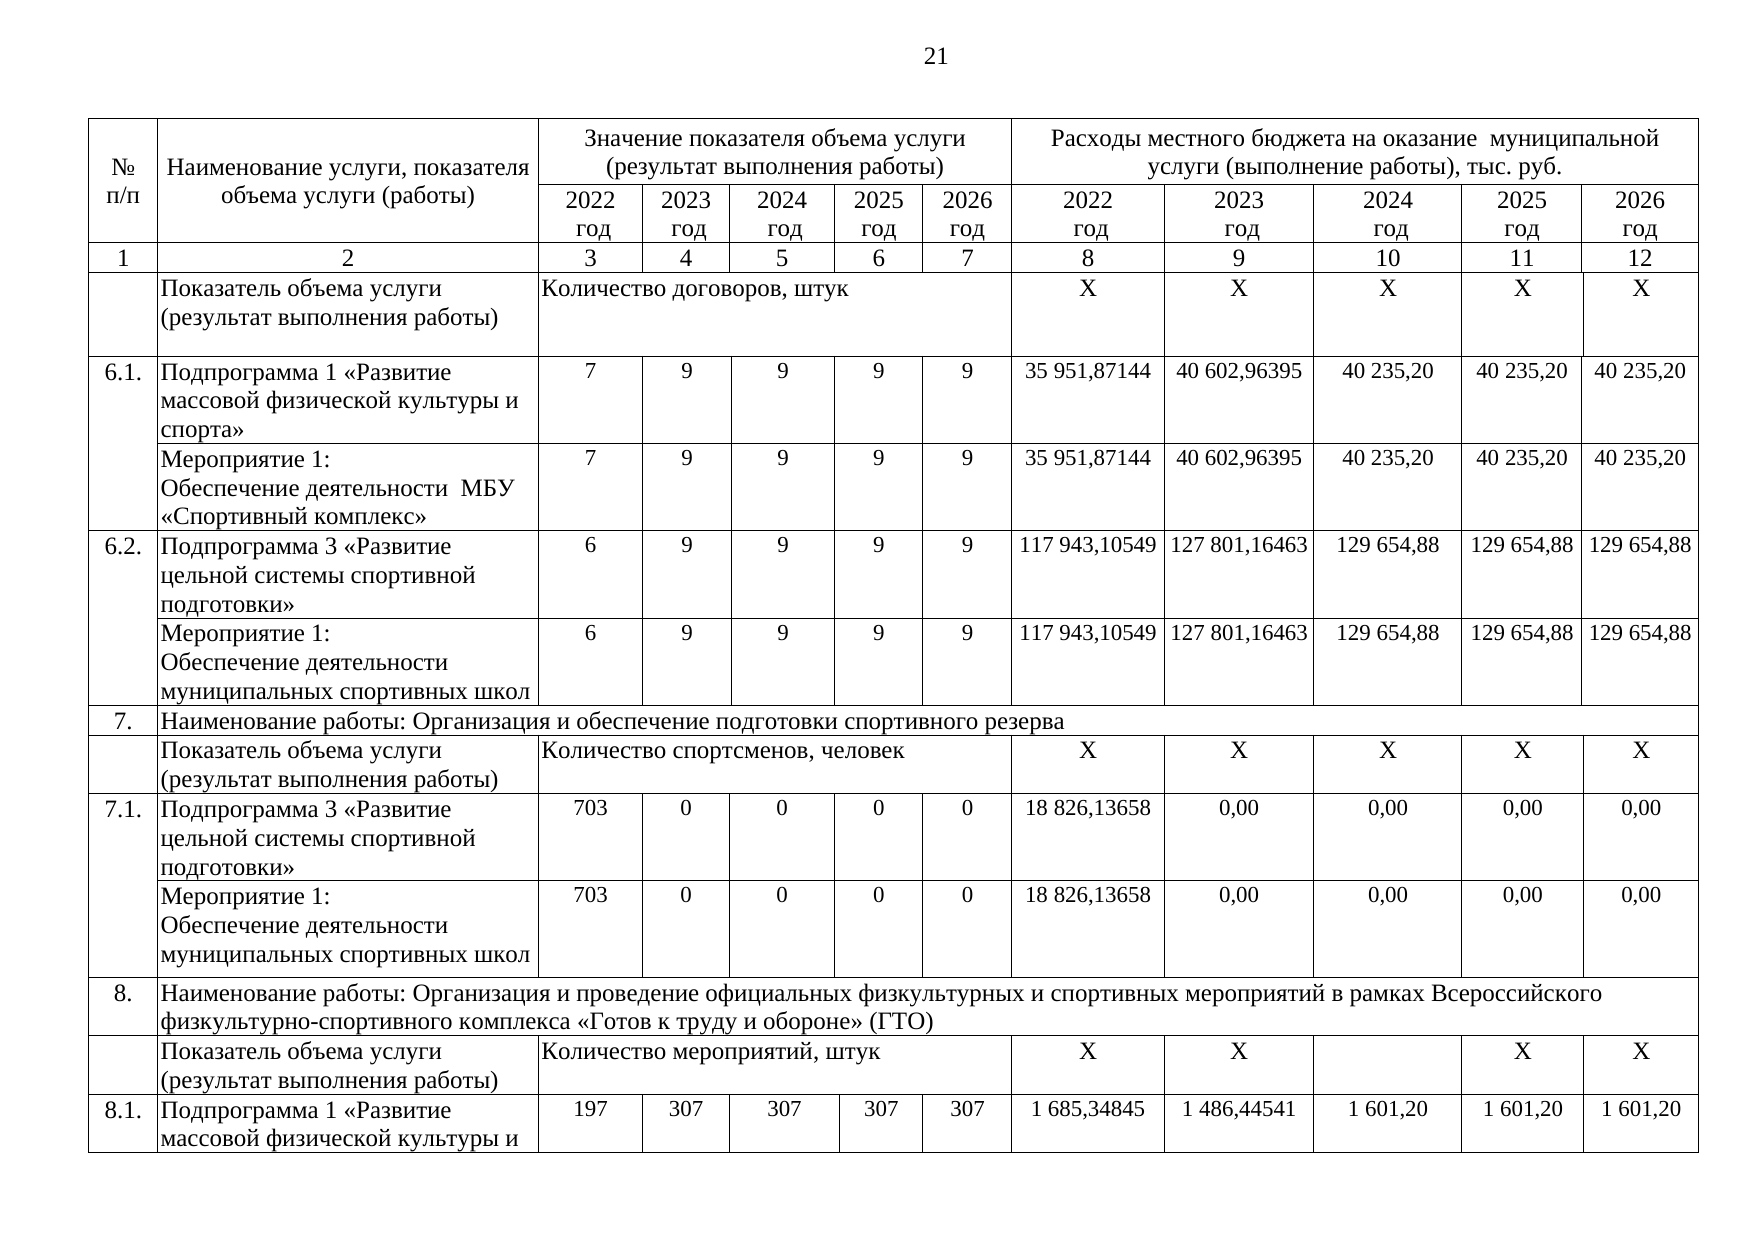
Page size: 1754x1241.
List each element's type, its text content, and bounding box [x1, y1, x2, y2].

table_cell 7 [539, 357, 642, 443]
table_cell 0 [643, 881, 729, 977]
table_cell 35 951,87144 [1012, 444, 1164, 530]
table_cell 197 [539, 1095, 642, 1152]
table_cell 2 [158, 243, 538, 272]
table_cell 129 654,88 [1314, 531, 1461, 617]
table_cell 9 [643, 357, 731, 443]
table_cell X [1165, 736, 1313, 793]
table_cell X [1314, 736, 1461, 793]
table_cell 2024 год [1314, 185, 1461, 242]
table_cell 3 [539, 243, 642, 272]
table_cell Мероприятие 1: Обеспечение деятельности МБУ «Спортивный комплекс» [158, 444, 538, 530]
table_cell 40 235,20 [1314, 357, 1461, 443]
table_cell X [1584, 736, 1698, 793]
table_cell 307 [730, 1095, 839, 1152]
table_cell 40 235,20 [1314, 444, 1461, 530]
table_cell 2022 год [539, 185, 642, 242]
table_cell 129 654,88 [1314, 619, 1461, 705]
table_cell 703 [539, 881, 642, 977]
table_cell X [1012, 273, 1164, 356]
table_cell 35 951,87144 [1012, 357, 1164, 443]
table_cell 40 602,96395 [1165, 357, 1313, 443]
table_cell 2025 год [1462, 185, 1581, 242]
table_header № п/п [89, 119, 157, 242]
table_cell Количество спортсменов, человек [539, 736, 1011, 793]
table_cell 9 [732, 619, 834, 705]
table_header Наименование услуги, показателя объема услуги (работы) [158, 119, 538, 242]
table_cell 1 685,34845 [1012, 1095, 1164, 1152]
table_cell 8 [1012, 243, 1164, 272]
table_cell X [1584, 1036, 1698, 1094]
table_cell [89, 1036, 157, 1094]
table_cell 0,00 [1314, 881, 1461, 977]
table_cell Подпрограмма 3 «Развитие цельной системы спортивной подготовки» [158, 794, 538, 880]
table_cell 1 [89, 243, 157, 272]
table_cell 7.1. [89, 794, 157, 977]
table_cell 9 [732, 357, 834, 443]
table_cell Мероприятие 1: Обеспечение деятельности муниципальных спортивных школ [158, 881, 538, 977]
table_cell 2022 год [1012, 185, 1164, 242]
table_cell 1 601,20 [1314, 1095, 1461, 1152]
table_cell 9 [923, 619, 1011, 705]
table_cell 0,00 [1314, 794, 1461, 880]
table_cell 6.1. [89, 357, 157, 530]
table_cell 9 [643, 444, 731, 530]
table_cell 18 826,13658 [1012, 794, 1164, 880]
table_cell 0,00 [1462, 794, 1583, 880]
table_cell 117 943,10549 [1012, 531, 1164, 617]
table_cell 40 602,96395 [1165, 444, 1313, 530]
table_cell 2026 год [1582, 185, 1698, 242]
table_cell X [1584, 273, 1698, 356]
table_cell 703 [539, 794, 642, 880]
table_cell Наименование работы: Организация и обеспечение подготовки спортивного резерва [158, 706, 1698, 734]
table_cell 0 [730, 881, 834, 977]
table_cell 0,00 [1165, 881, 1313, 977]
table_cell 11 [1462, 243, 1581, 272]
table_cell 9 [835, 444, 922, 530]
table_cell 9 [923, 531, 1011, 617]
table_cell 307 [643, 1095, 729, 1152]
table_cell 6 [539, 619, 642, 705]
table_cell 0,00 [1584, 881, 1698, 977]
table_cell 2023 год [643, 185, 729, 242]
table_cell 5 [730, 243, 834, 272]
table_cell 129 654,88 [1582, 619, 1698, 705]
table_cell 1 601,20 [1584, 1095, 1698, 1152]
table_cell 127 801,16463 [1165, 531, 1313, 617]
table_cell 10 [1314, 243, 1461, 272]
table_cell 0 [923, 881, 1011, 977]
table_cell 0 [835, 881, 922, 977]
table_cell 8.1. [89, 1095, 157, 1152]
table_cell 9 [643, 531, 731, 617]
table_cell X [1462, 736, 1583, 793]
table_cell 1 601,20 [1462, 1095, 1583, 1152]
table_cell 9 [923, 357, 1011, 443]
table_cell X [1012, 736, 1164, 793]
table_cell 1 486,44541 [1165, 1095, 1313, 1152]
table_cell 12 [1582, 243, 1698, 272]
table_cell 2026 год [923, 185, 1011, 242]
table_cell Подпрограмма 1 «Развитие массовой физической культуры и спорта» [158, 357, 538, 443]
table_cell [89, 273, 157, 356]
table_cell X [1165, 273, 1313, 356]
table_cell 9 [732, 444, 834, 530]
table_cell 307 [840, 1095, 922, 1152]
table_cell Количество договоров, штук [539, 273, 1011, 356]
table_cell 2023 год [1165, 185, 1313, 242]
table_cell 9 [643, 619, 731, 705]
table_cell 0,00 [1165, 794, 1313, 880]
table_cell 40 235,20 [1582, 444, 1698, 530]
table_cell 0 [730, 794, 834, 880]
table_cell X [1314, 273, 1461, 356]
table_cell Количество мероприятий, штук [539, 1036, 1011, 1094]
table_cell 9 [1165, 243, 1313, 272]
table_cell X [1462, 273, 1583, 356]
table_header Значение показателя объема услуги (результат выполнения работы) [539, 119, 1011, 184]
table_cell 2024 год [730, 185, 834, 242]
table_cell X [1012, 1036, 1164, 1094]
table_cell 40 235,20 [1582, 357, 1698, 443]
table_cell 127 801,16463 [1165, 619, 1313, 705]
table_cell 0 [923, 794, 1011, 880]
table_cell 6.2. [89, 531, 157, 705]
table_cell 117 943,10549 [1012, 619, 1164, 705]
table_cell X [1165, 1036, 1313, 1094]
table_cell Мероприятие 1: Обеспечение деятельности муниципальных спортивных школ [158, 619, 538, 705]
table_cell 9 [835, 531, 922, 617]
table_cell 40 235,20 [1462, 357, 1581, 443]
table_cell [89, 736, 157, 793]
table_cell 7. [89, 706, 157, 734]
table_cell 6 [539, 531, 642, 617]
table_cell 18 826,13658 [1012, 881, 1164, 977]
table_cell 7 [539, 444, 642, 530]
table_cell 8. [89, 978, 157, 1035]
table_cell 0,00 [1584, 794, 1698, 880]
table_cell Показатель объема услуги (результат выполнения работы) [158, 736, 538, 793]
table_header Расходы местного бюджета на оказание муниципальной услуги (выполнение работы), тыс. руб. [1012, 119, 1698, 184]
table_cell [1314, 1036, 1461, 1094]
table_cell Подпрограмма 1 «Развитие массовой физической культуры и спорта» [158, 1095, 538, 1152]
table_cell Наименование работы: Организация и проведение официальных физкультурных и спортивных мероприятий в рамках Всероссийского физкультурно-спортивного комплекса «Готов к труду и обороне» (ГТО) [158, 978, 1698, 1035]
table_cell 7 [923, 243, 1011, 272]
table_cell 129 654,88 [1462, 619, 1581, 705]
table_cell 129 654,88 [1582, 531, 1698, 617]
table_cell X [1462, 1036, 1583, 1094]
table_cell 129 654,88 [1462, 531, 1581, 617]
table_cell Показатель объема услуги (результат выполнения работы) [158, 1036, 538, 1094]
table_cell 0,00 [1462, 881, 1583, 977]
table_cell 9 [923, 444, 1011, 530]
table_cell Показатель объема услуги (результат выполнения работы) [158, 273, 538, 356]
table_cell 4 [643, 243, 729, 272]
table_cell 9 [835, 357, 922, 443]
table_cell 9 [835, 619, 922, 705]
table_cell 6 [835, 243, 922, 272]
table_cell Подпрограмма 3 «Развитие цельной системы спортивной подготовки» [158, 531, 538, 617]
table_cell 2025 год [835, 185, 922, 242]
table_cell 0 [643, 794, 729, 880]
table_cell 307 [923, 1095, 1011, 1152]
table_cell 40 235,20 [1462, 444, 1581, 530]
table_cell 0 [835, 794, 922, 880]
table_cell 9 [732, 531, 834, 617]
